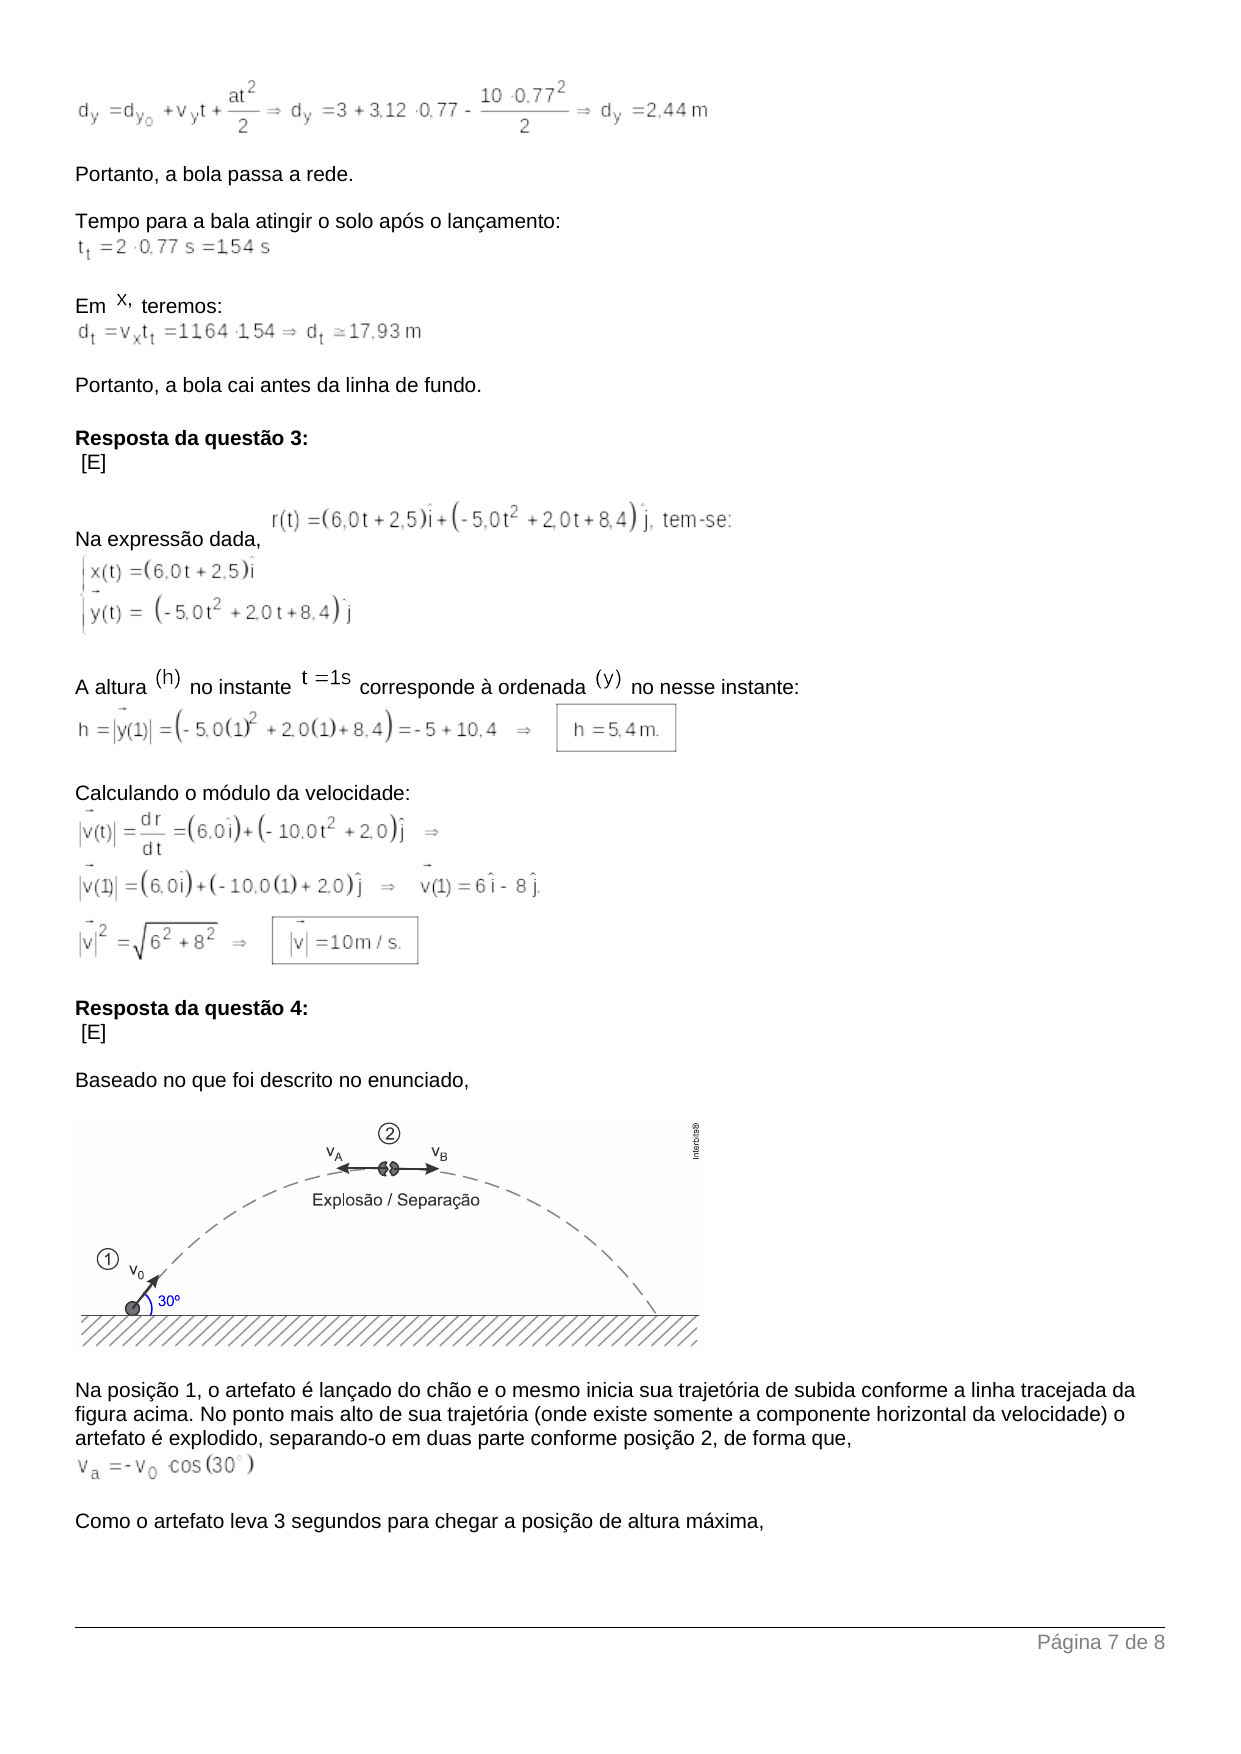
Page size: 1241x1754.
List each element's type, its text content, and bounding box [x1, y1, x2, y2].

text A altura no instante corresponde à ordenada no nesse instante: [75, 663, 1165, 699]
text Baseado no que foi descrito no enunciado, [75, 1068, 1165, 1092]
text Portanto, a bola cai antes da linha de fundo. [75, 373, 1165, 397]
text Como o artefato leva 3 segundos para chegar a posição de altura máxima, [75, 1509, 1165, 1533]
text Tempo para a bala atingir o solo após o lançamento: [75, 209, 1165, 233]
text Resposta da questão 4: [E] [75, 996, 1165, 1044]
text Resposta da questão 3: [E] [75, 426, 1165, 474]
text Na posição 1, o artefato é lançado do chão e o mesmo inicia sua trajetória de subida conforme a linha tracejada da figura acima. No ponto mais alto de sua trajetória (onde existe somente a componente horizontal da velocidade) o artefato é explodido, separando-o em duas parte conforme posição 2, de forma que, [75, 1377, 1165, 1449]
text Em teremos: [75, 288, 1165, 318]
text Calculando o módulo da velocidade: [75, 781, 1165, 805]
text Portanto, a bola passa a rede. [75, 161, 1165, 185]
text Na expressão dada, [75, 498, 1165, 551]
